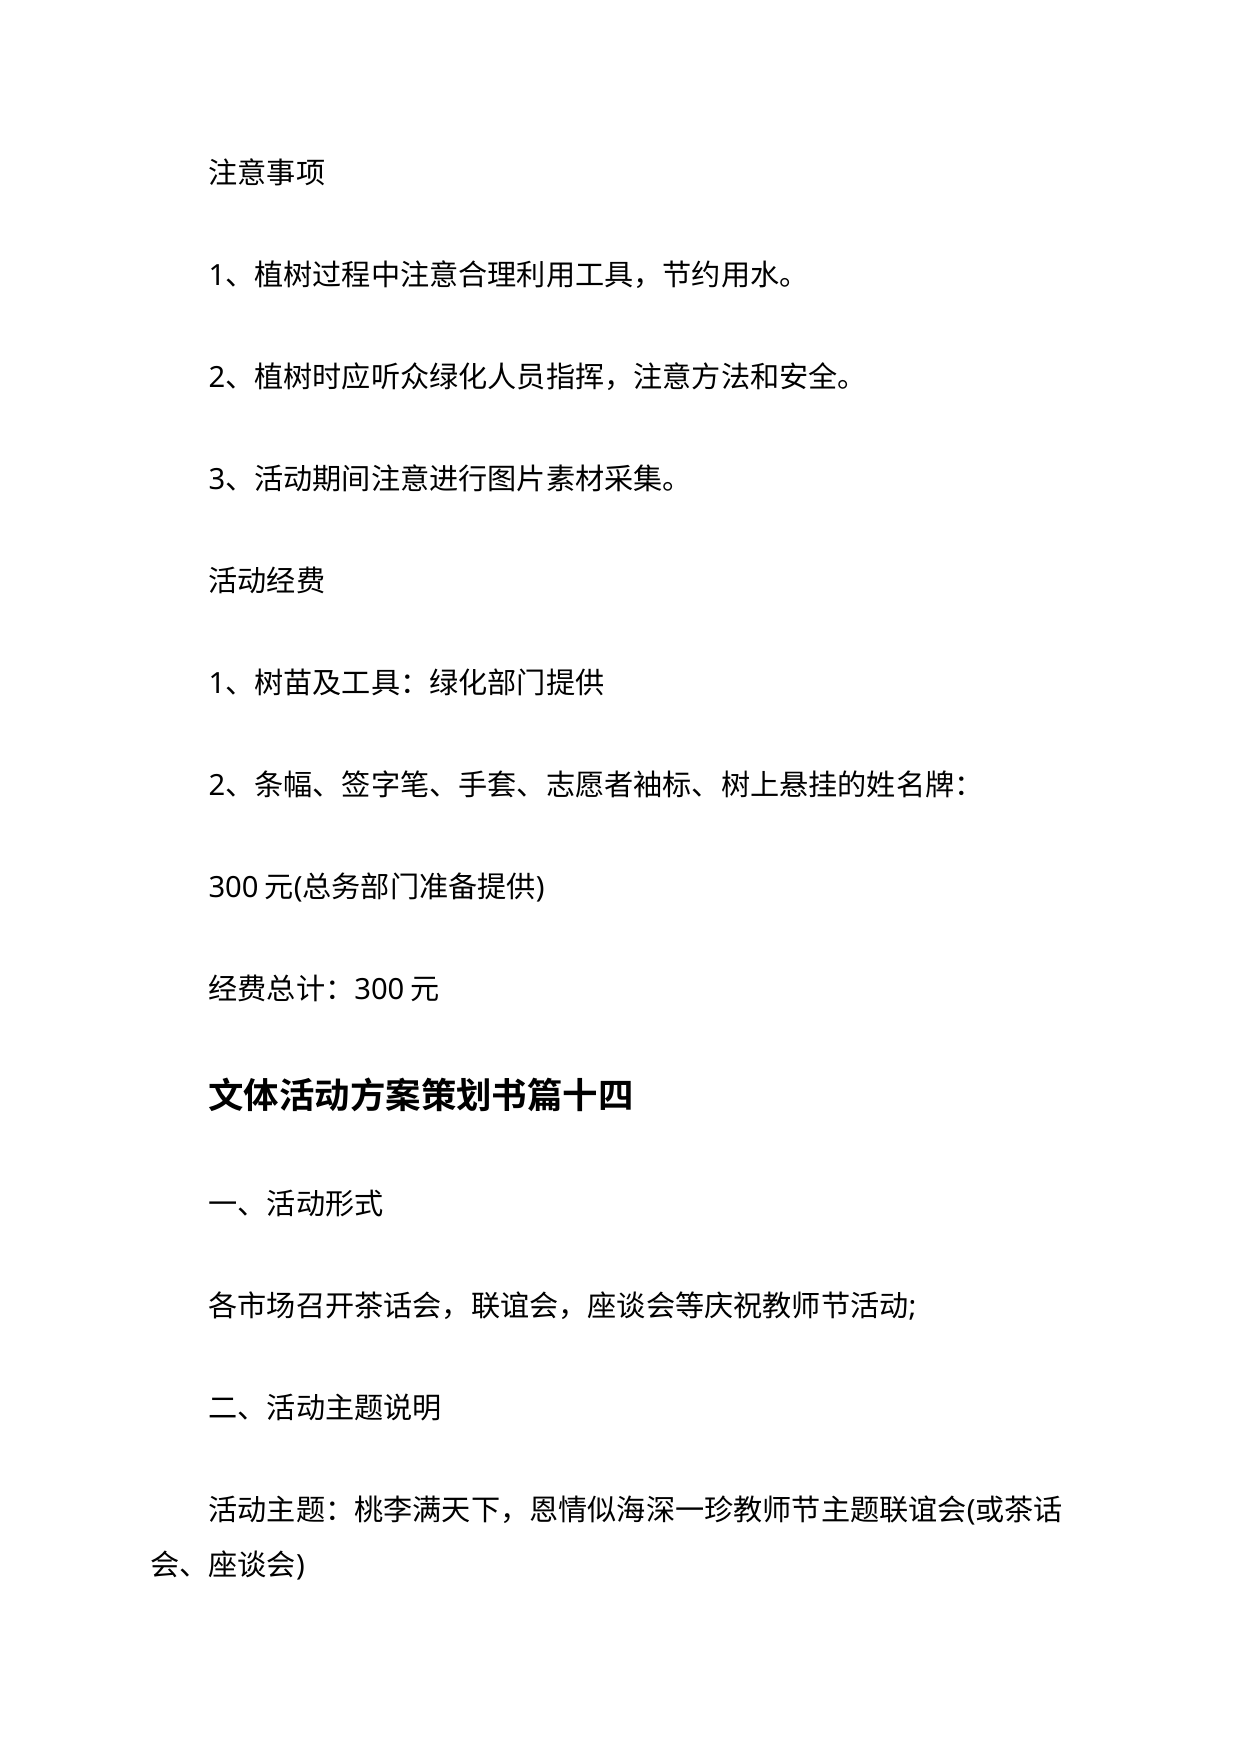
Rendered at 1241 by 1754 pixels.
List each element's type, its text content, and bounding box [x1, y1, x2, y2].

text 活动主题：桃李满天下，恩情似海深一珍教师节主题联谊会(或茶话会、座谈会) [150, 1486, 1090, 1584]
text 活动经费 [150, 558, 1090, 600]
text 文体活动方案策划书篇十四 [150, 1067, 1090, 1119]
text 300元(总务部门准备提供) [150, 863, 1090, 906]
text 2、条幅、签字笔、手套、志愿者袖标、树上悬挂的姓名牌： [150, 761, 1090, 804]
text 2、植树时应听众绿化人员指挥，注意方法和安全。 [150, 354, 1090, 396]
text 3、活动期间注意进行图片素材采集。 [150, 456, 1090, 498]
text 1、树苗及工具：绿化部门提供 [150, 659, 1090, 702]
text 经费总计：300元 [150, 965, 1090, 1008]
text 一、活动形式 [150, 1181, 1090, 1223]
text 各市场召开茶话会，联谊会，座谈会等庆祝教师节活动; [150, 1283, 1090, 1325]
text 二、活动主题说明 [150, 1384, 1090, 1427]
text 注意事项 [150, 150, 1090, 192]
text 1、植树过程中注意合理利用工具，节约用水。 [150, 252, 1090, 294]
